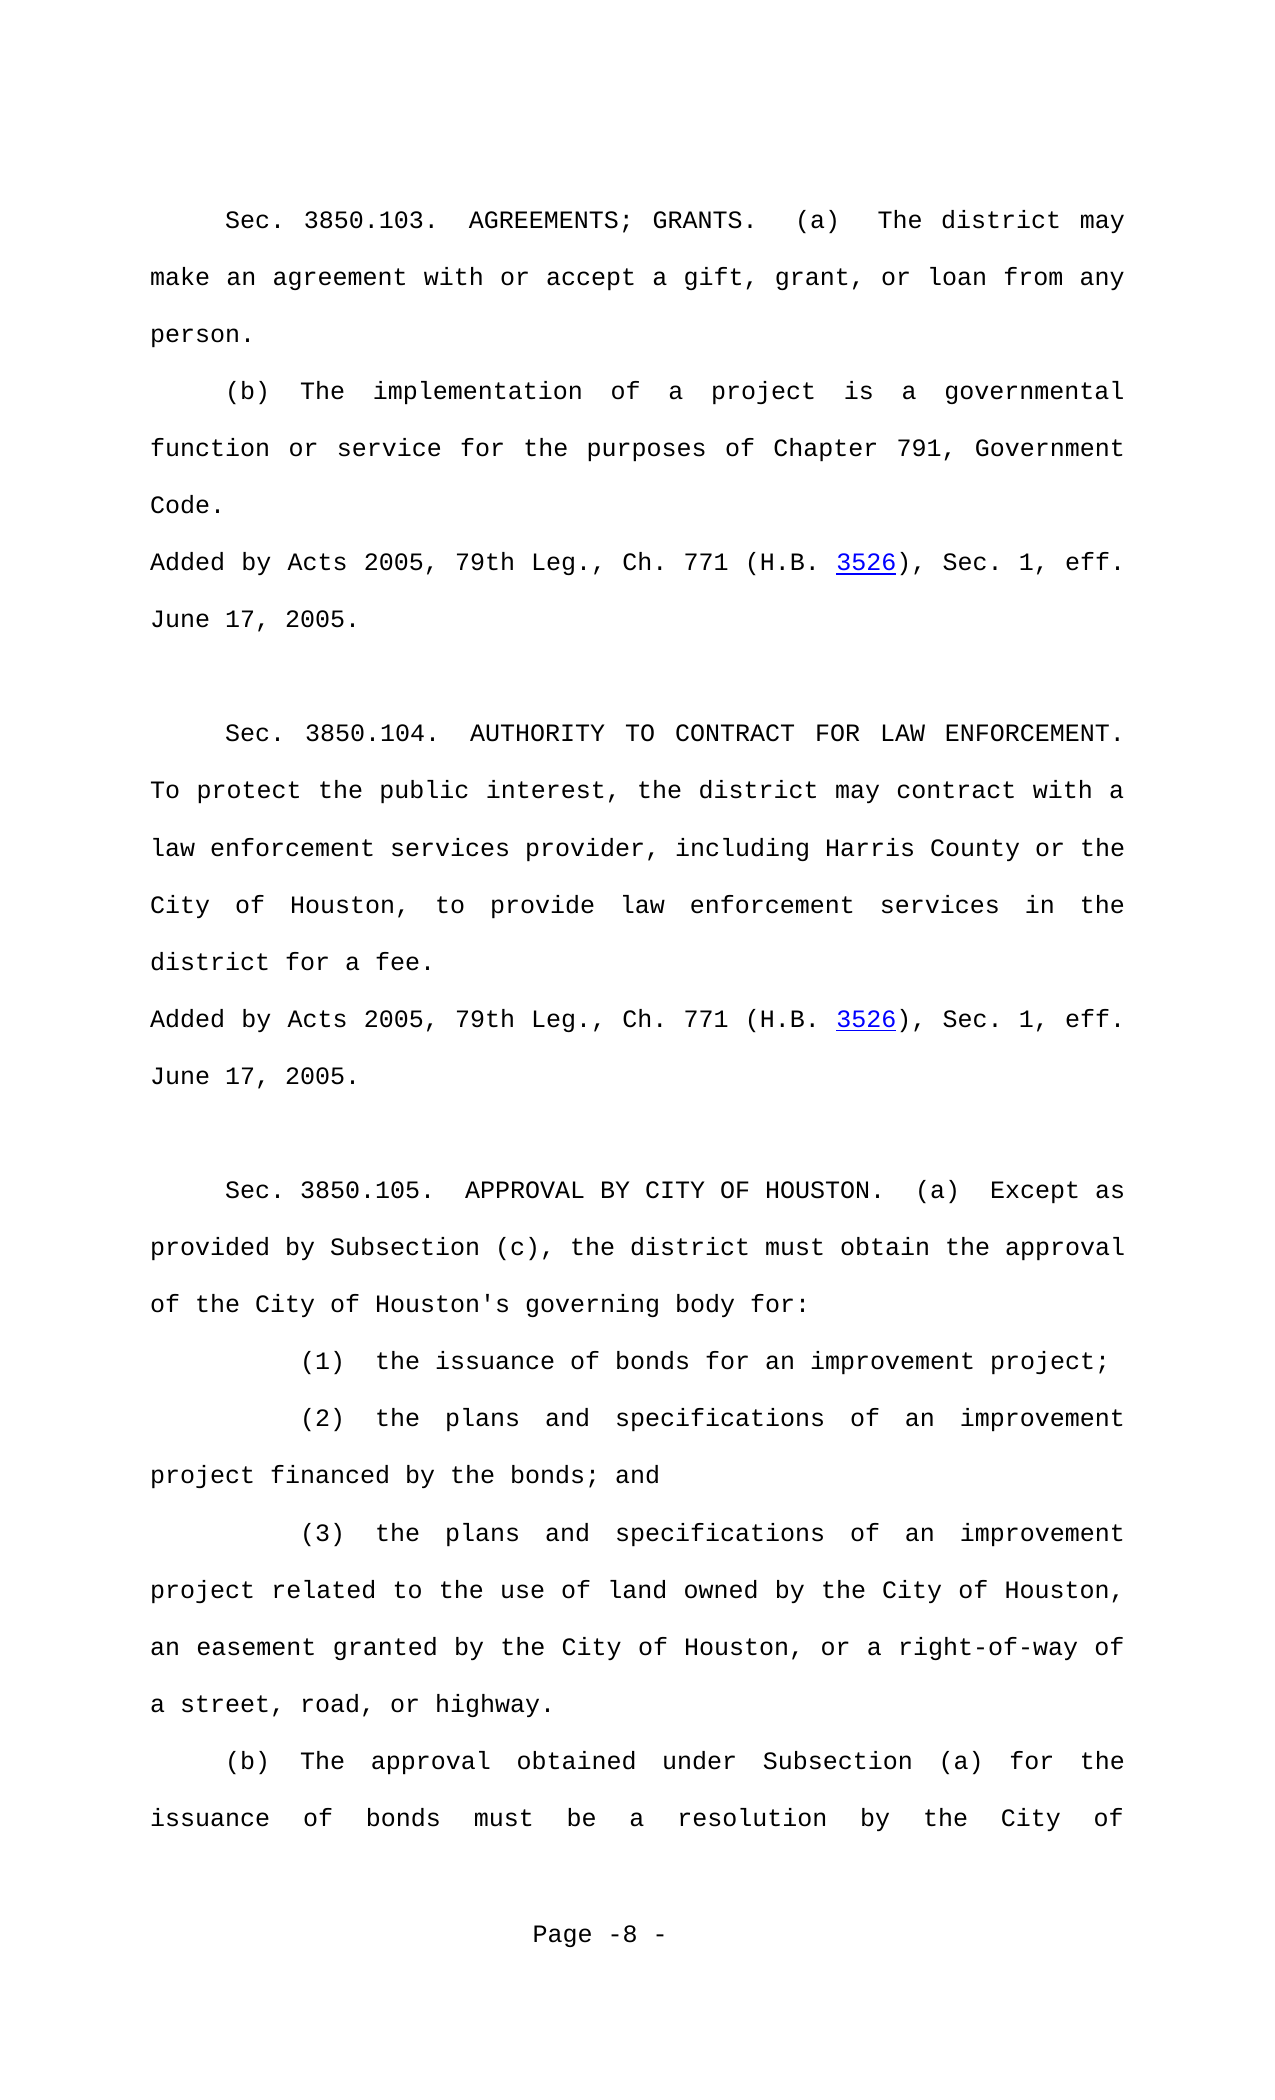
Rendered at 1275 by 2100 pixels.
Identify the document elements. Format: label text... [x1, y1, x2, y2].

text Added by Acts 2005, 79th Leg., Ch. 771 (H.B. 3526), Sec. 1, eff. June 17, 2005. [150, 1006, 1125, 1092]
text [150, 1748, 1125, 1834]
text Added by Acts 2005, 79th Leg., Ch. 771 (H.B. 3526), Sec. 1, eff. June 17, 2005. [150, 549, 1125, 635]
text (1) the issuance of bonds for an improvement project; [150, 1349, 1125, 1377]
text (2) the plans and specifications of an improvement project financed by the bonds; and [150, 1406, 1125, 1491]
text Sec. 3850.103. AGREEMENTS; GRANTS. (a) The district may make an agreement with or accept a gift, grant, or loan from any person. [150, 207, 1125, 350]
text (3) the plans and specifications of an improvement project related to the use of land owned by the City of Houston, an easement granted by the City of Houston, or a right-of-way of a street, road, or highway. [150, 1520, 1125, 1720]
text Sec. 3850.104. AUTHORITY TO CONTRACT FOR LAW ENFORCEMENT. To protect the public interest, the district may contract with a law enforcement services provider, including Harris County or the City of Houston, to provide law enforcement services in the district for a fee. [150, 721, 1125, 978]
text Sec. 3850.105. APPROVAL BY CITY OF HOUSTON. (a) Except as provided by Subsection (c), the district must obtain the approval of the City of Houston's governing body for: [150, 1177, 1125, 1320]
text (b) The implementation of a project is a governmental function or service for the purposes of Chapter 791, Government Code. [150, 378, 1125, 521]
